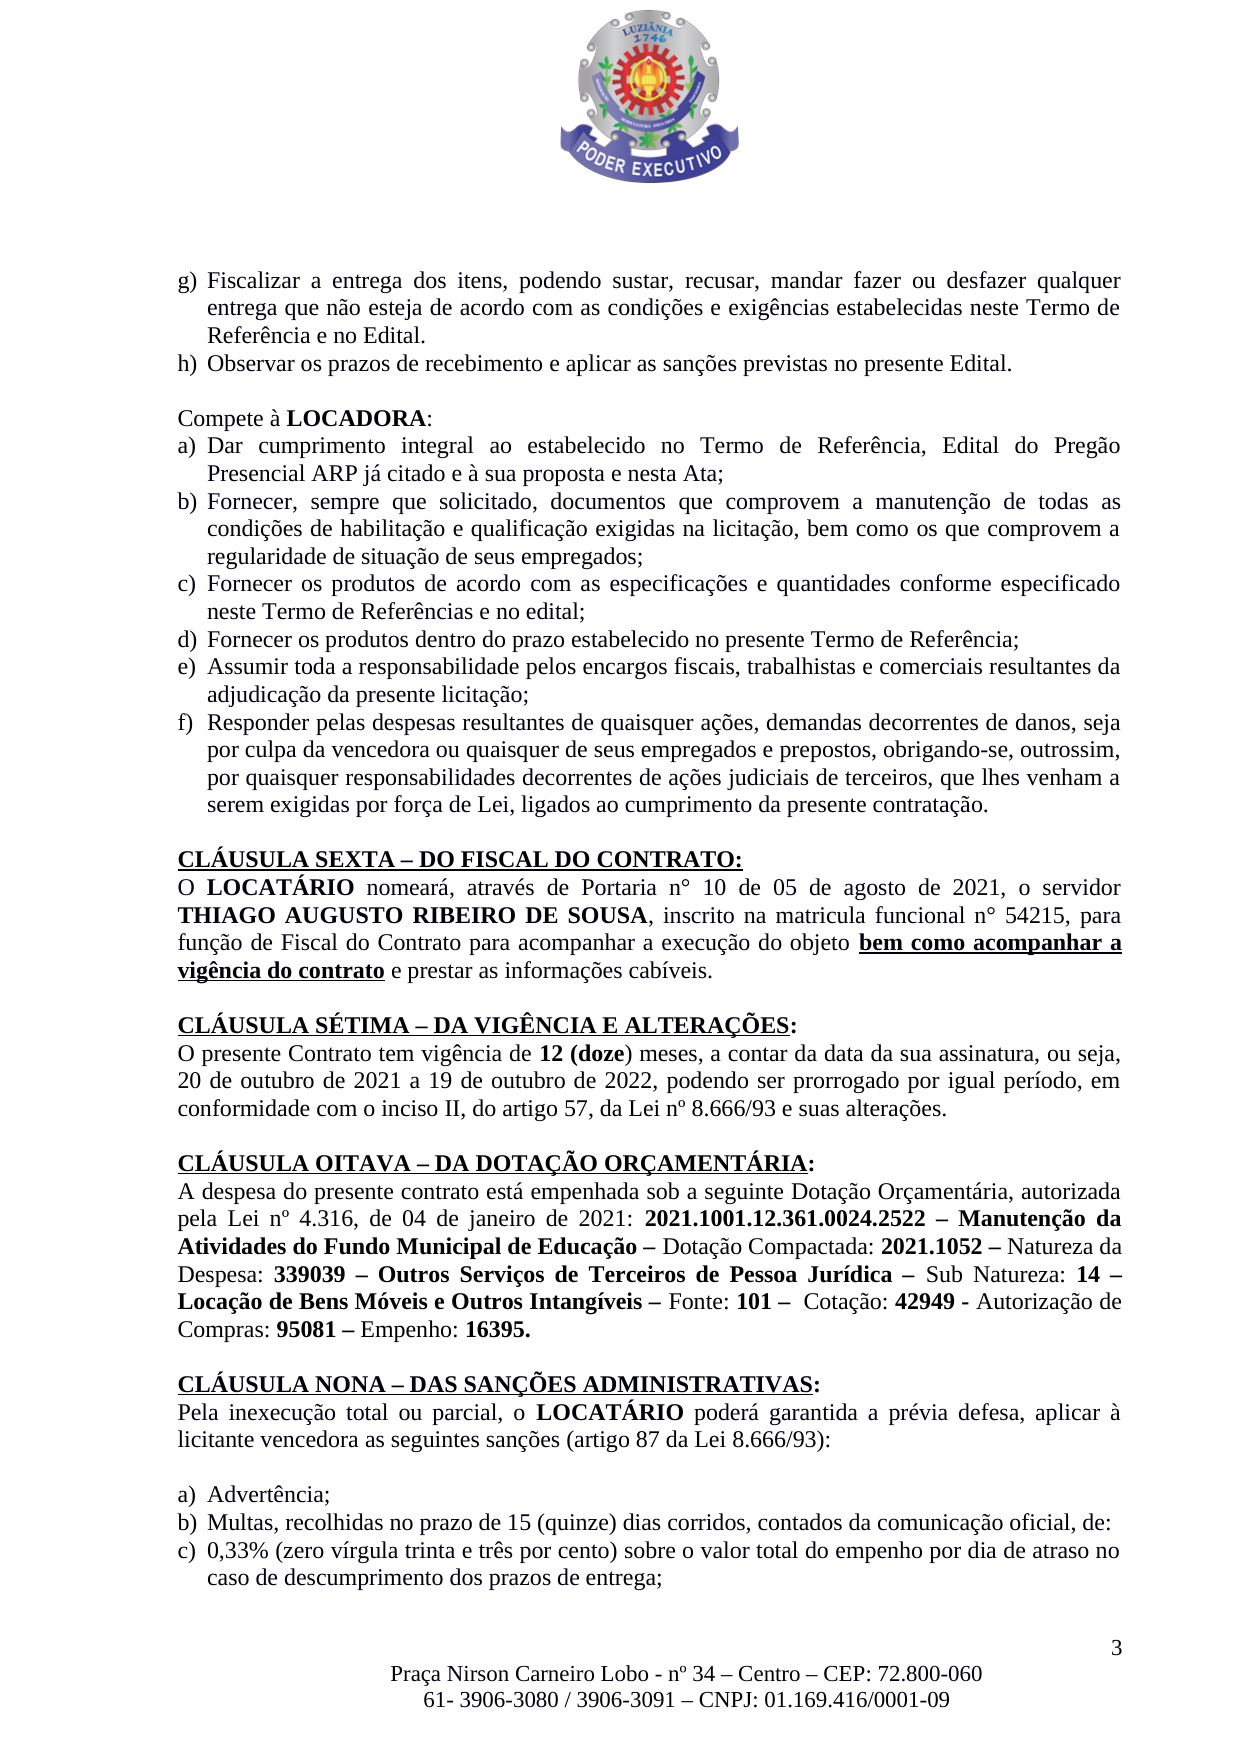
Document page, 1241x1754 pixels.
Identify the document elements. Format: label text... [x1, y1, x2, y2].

list Fornecer, sempre que solicitado, documentos que comprovem a manutenção de todas as condições de habilitação e qualificação exigidas na licitação, bem como os que comprovem a regularidade de situação de seus empregados; [177, 487, 1122, 569]
text CLÁUSULA NONA – DAS SANÇÕES ADMINISTRATIVAS: [177, 1370, 1122, 1398]
text A despesa do presente contrato está empenhada sob a seguinte Dotação Orçamentária, autorizada pela Lei nº 4.316, de 04 de janeiro de 2021: 2021.1001.12.361.0024.2522 – Manutenção da Atividades do Fundo Municipal de Educação – Dotação Compactada: 2021.1052 – Natureza da Despesa: 339039 – Outros Serviços de Terceiros de Pessoa Jurídica – Sub Natureza: 14 – Locação de Bens Móveis e Outros Intangíveis – Fonte: 101 – Cotação: 42949 - Autorização de Compras: 95081 – Empenho: 16395. [177, 1177, 1122, 1342]
picture [560, 10, 739, 183]
list 0,33% (zero vírgula trinta e três por cento) sobre o valor total do empenho por dia de atraso no caso de descumprimento dos prazos de entrega; [177, 1536, 1122, 1591]
list Responder pelas despesas resultantes de quaisquer ações, demandas decorrentes de danos, seja por culpa da vencedora ou quaisquer de seus empregados e prepostos, obrigando-se, outrossim, por quaisquer responsabilidades decorrentes de ações judiciais de terceiros, que lhes venham a serem exigidas por força de Lei, ligados ao cumprimento da presente contratação. [177, 707, 1122, 818]
text O LOCATÁRIO nomeará, através de Portaria n° 10 de 05 de agosto de 2021, o servidor THIAGO AUGUSTO RIBEIRO DE SOUSA, inscrito na matricula funcional n° 54215, para função de Fiscal do Contrato para acompanhar a execução do objeto bem como acompanhar a vigência do contrato e prestar as informações cabíveis. [177, 873, 1122, 983]
text Pela inexecução total ou parcial, o LOCATÁRIO poderá garantida a prévia defesa, aplicar à licitante vencedora as seguintes sanções (artigo 87 da Lei 8.666/93): [177, 1398, 1122, 1453]
text CLÁUSULA SEXTA – DO FISCAL DO CONTRATO: [177, 846, 1122, 873]
text O presente Contrato tem vigência de 12 (doze) meses, a contar da data da sua assinatura, ou seja, 20 de outubro de 2021 a 19 de outubro de 2022, podendo ser prorrogado por igual período, em conformidade com o inciso II, do artigo 57, da Lei nº 8.666/93 e suas alterações. [177, 1039, 1122, 1122]
list Fornecer os produtos dentro do prazo estabelecido no presente Termo de Referência; [177, 625, 1122, 652]
list Assumir toda a responsabilidade pelos encargos fiscais, trabalhistas e comerciais resultantes da adjudicação da presente licitação; [177, 652, 1122, 707]
list Fornecer os produtos de acordo com as especificações e quantidades conforme especificado neste Termo de Referências e no edital; [177, 569, 1122, 625]
text CLÁUSULA SÉTIMA – DA VIGÊNCIA E ALTERAÇÕES: [177, 1011, 1122, 1039]
list Observar os prazos de recebimento e aplicar as sanções previstas no presente Edital. [177, 349, 1122, 376]
text CLÁUSULA OITAVA – DA DOTAÇÃO ORÇAMENTÁRIA: [177, 1149, 1122, 1177]
text Compete à LOCADORA: [177, 404, 1122, 431]
list Advertência; [177, 1480, 1122, 1508]
list Dar cumprimento integral ao estabelecido no Termo de Referência, Edital do Pregão Presencial ARP já citado e à sua proposta e nesta Ata; [177, 431, 1122, 487]
list Fiscalizar a entrega dos itens, podendo sustar, recusar, mandar fazer ou desfazer qualquer entrega que não esteja de acordo com as condições e exigências estabelecidas neste Termo de Referência e no Edital. [177, 266, 1122, 349]
list Multas, recolhidas no prazo de 15 (quinze) dias corridos, contados da comunicação oficial, de: [177, 1508, 1122, 1536]
